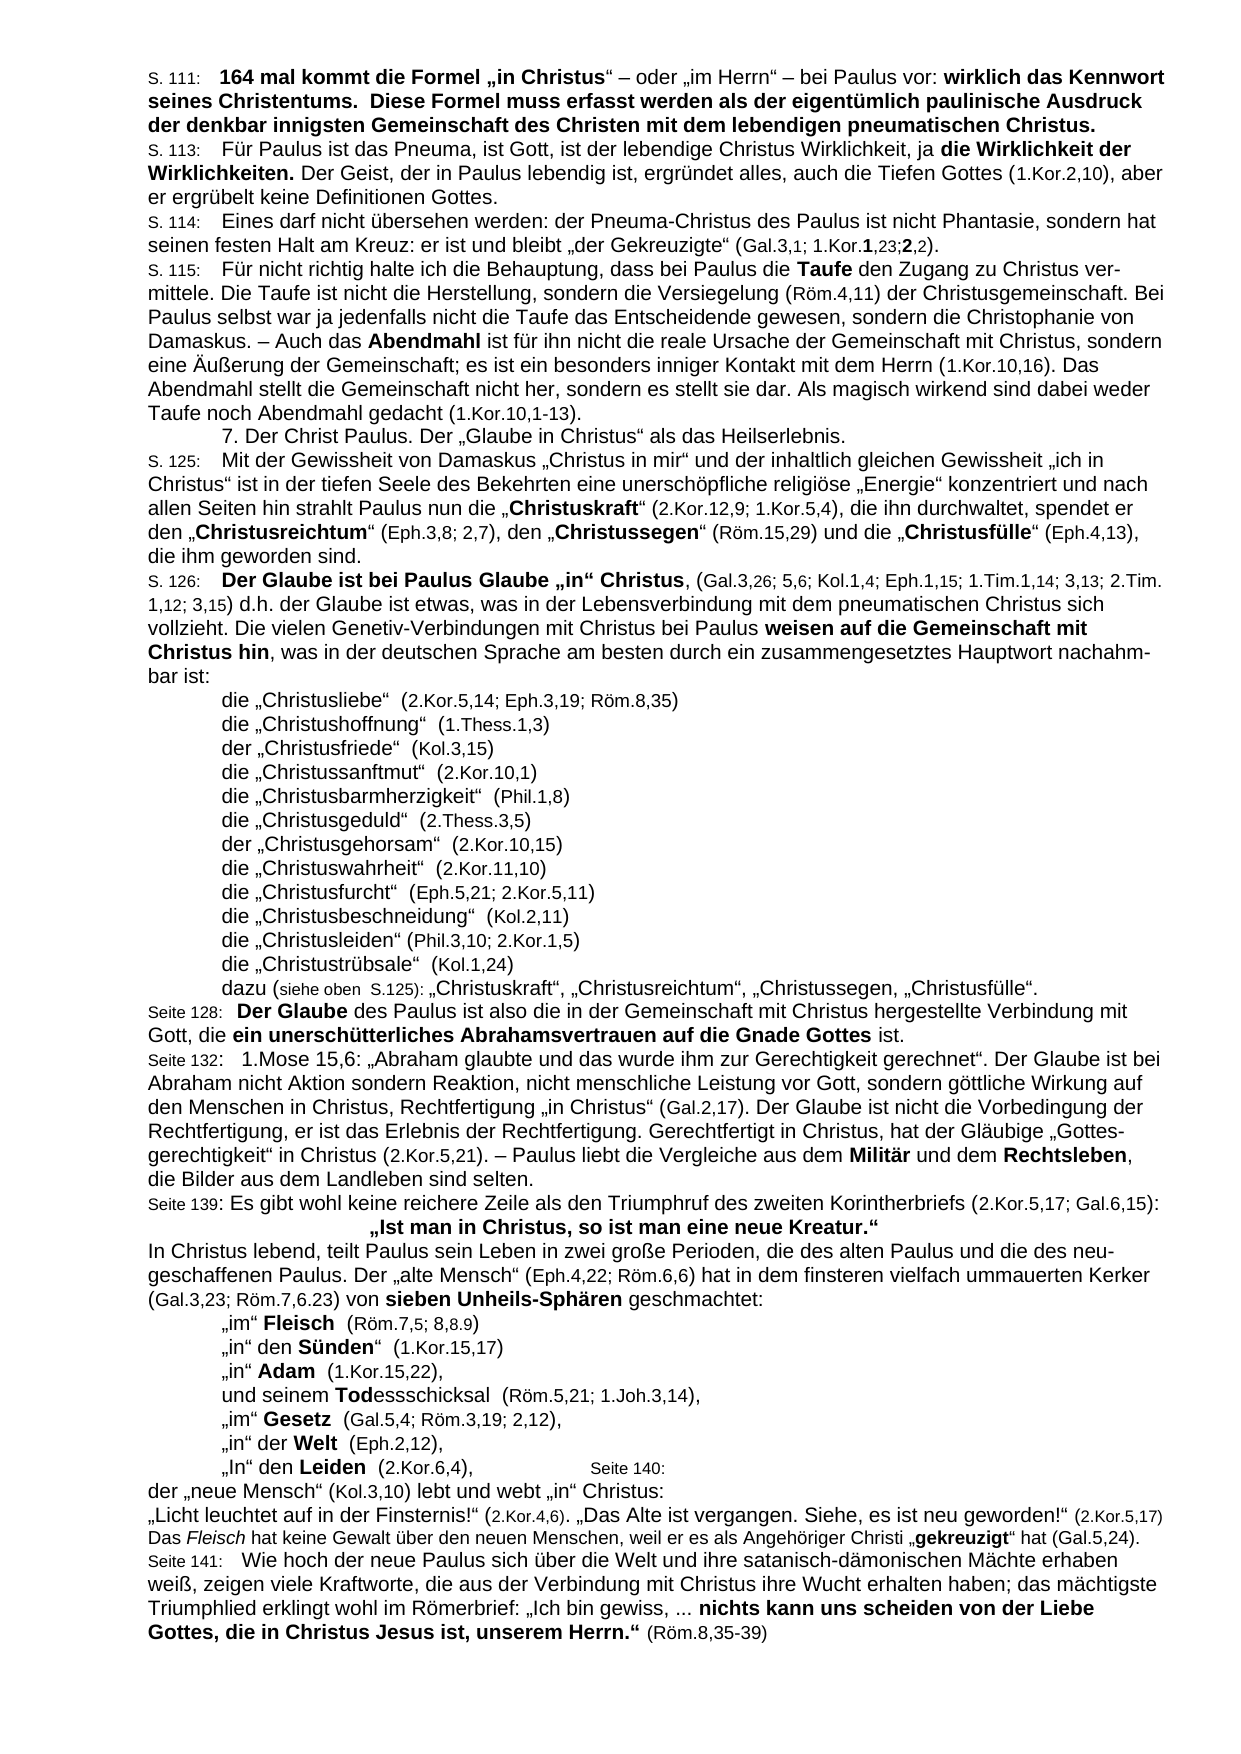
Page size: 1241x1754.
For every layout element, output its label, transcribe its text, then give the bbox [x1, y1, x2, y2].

text Das Fleisch hat keine Gewalt über den neuen Menschen, weil er es als Angehöriger Christi „gekreuzigt“ hat (Gal.5,24). [148, 1526, 1168, 1548]
text S. 126: Der Glaube ist bei Paulus Glaube „in“ Christus, (Gal.3,26; 5,6; Kol.1,4; Eph.1,15; 1.Tim.1,14; 3,13; 2.Tim. 1,12; 3,15) d.h. der Glaube ist etwas, was in der Lebensverbindung mit dem pneumatischen Christus sich vollzieht. Die vielen Genetiv-Verbindungen mit Christus bei Paulus weisen auf die Gemeinschaft mit Christus hin, was in der deutschen Sprache am besten durch ein zusammengesetztes Hauptwort nachahm-bar ist: [148, 568, 1168, 688]
text S. 113: Für Paulus ist das Pneuma, ist Gott, ist der lebendige Christus Wirklichkeit, ja die Wirklichkeit der Wirklichkeiten. Der Geist, der in Paulus lebendig ist, ergründet alles, auch die Tiefen Gottes (1.Kor.2,10), aber er ergrübelt keine Definitionen Gottes. [148, 137, 1168, 209]
text Seite 132: 1.Mose 15,6: „Abraham glaubte und das wurde ihm zur Gerechtigkeit gerechnet“. Der Glaube ist bei Abraham nicht Aktion sondern Reaktion, nicht menschliche Leistung vor Gott, sondern göttliche Wirkung auf den Menschen in Christus, Rechtfertigung „in Christus“ (Gal.2,17). Der Glaube ist nicht die Vorbedingung der Rechtfertigung, er ist das Erlebnis der Rechtfertigung. Gerechtfertigt in Christus, hat der Gläubige „Gottes- gerechtigkeit“ in Christus (2.Kor.5,21). – Paulus liebt die Vergleiche aus dem Militär und dem Rechtsleben, [148, 1047, 1168, 1167]
text „in“ den Sünden“ (1.Kor.15,17) [148, 1335, 1168, 1359]
text die „Christusleiden“ (Phil.3,10; 2.Kor.1,5) [148, 927, 1168, 951]
text und seinem Todessschicksal (Röm.5,21; 1.Joh.3,14), [148, 1383, 1168, 1407]
text die Bilder aus dem Landleben sind selten. [148, 1167, 1168, 1191]
text die „Christushoffnung“ (1.Thess.1,3) [148, 712, 1168, 736]
text „Licht leuchtet auf in der Finsternis!“ (2.Kor.4,6). „Das Alte ist vergangen. Siehe, es ist neu geworden!“ (2.Kor.5,17) [148, 1502, 1168, 1526]
text „in“ Adam (1.Kor.15,22), [148, 1359, 1168, 1383]
text der „Christusgehorsam“ (2.Kor.10,15) [148, 832, 1168, 856]
text die „Christusbeschneidung“ (Kol.2,11) [148, 903, 1168, 927]
text die „Christusfurcht“ (Eph.5,21; 2.Kor.5,11) [148, 879, 1168, 903]
text dazu (siehe oben S.125): „Christuskraft“, „Christusreichtum“, „Christussegen, „Christusfülle“. [148, 975, 1168, 999]
text die „Christustrübsale“ (Kol.1,24) [148, 951, 1168, 975]
text „im“ Gesetz (Gal.5,4; Röm.3,19; 2,12), [148, 1407, 1168, 1431]
text S. 114: Eines darf nicht übersehen werden: der Pneuma-Christus des Paulus ist nicht Phantasie, sondern hat seinen festen Halt am Kreuz: er ist und bleibt „der Gekreuzigte“ (Gal.3,1; 1.Kor.1,23;2,2). [148, 209, 1168, 257]
text „In“ den Leiden (2.Kor.6,4), Seite 140: [148, 1454, 1168, 1478]
text die „Christusliebe“ (2.Kor.5,14; Eph.3,19; Röm.8,35) [148, 688, 1168, 712]
text der „Christusfriede“ (Kol.3,15) [148, 736, 1168, 760]
text S. 125: Mit der Gewissheit von Damaskus „Christus in mir“ und der inhaltlich gleichen Gewissheit „ich in Christus“ ist in der tiefen Seele des Bekehrten eine unerschöpfliche religiöse „Energie“ konzentriert und nach allen Seiten hin strahlt Paulus nun die „Christuskraft“ (2.Kor.12,9; 1.Kor.5,4), die ihn durchwaltet, spendet er den „Christusreichtum“ (Eph.3,8; 2,7), den „Christussegen“ (Röm.15,29) und die „Christusfülle“ (Eph.4,13), die ihm geworden sind. [148, 448, 1168, 568]
text die „Christuswahrheit“ (2.Kor.11,10) [148, 856, 1168, 879]
text Seite 141: Wie hoch der neue Paulus sich über die Welt und ihre satanisch-dämonischen Mächte erhaben weiß, zeigen viele Kraftworte, die aus der Verbindung mit Christus ihre Wucht erhalten haben; das mächtigste Triumphlied erklingt wohl im Römerbrief: „Ich bin gewiss, ... nichts kann uns scheiden von der Liebe Gottes, die in Christus Jesus ist, unserem Herrn.“ (Röm.8,35-39) [148, 1548, 1168, 1644]
text S. 115: Für nicht richtig halte ich die Behauptung, dass bei Paulus die Taufe den Zugang zu Christus ver-mittele. Die Taufe ist nicht die Herstellung, sondern die Versiegelung (Röm.4,11) der Christusgemeinschaft. Bei Paulus selbst war ja jedenfalls nicht die Taufe das Entscheidende gewesen, sondern die Christophanie von Damaskus. – Auch das Abendmahl ist für ihn nicht die reale Ursache der Gemeinschaft mit Christus, sondern eine Äußerung der Gemeinschaft; es ist ein besonders inniger Kontakt mit dem Herrn (1.Kor.10,16). Das Abendmahl stellt die Gemeinschaft nicht her, sondern es stellt sie dar. Als magisch wirkend sind dabei weder Taufe noch Abendmahl gedacht (1.Kor.10,1-13). [148, 257, 1168, 424]
text „in“ der Welt (Eph.2,12), [148, 1431, 1168, 1454]
text S. 111: 164 mal kommt die Formel „in Christus“ – oder „im Herrn“ – bei Paulus vor: wirklich das Kennwort seines Christentums. Diese Formel muss erfasst werden als der eigentümlich paulinische Ausdruck der denkbar innigsten Gemeinschaft des Christen mit dem lebendigen pneumatischen Christus. [148, 65, 1168, 137]
text die „Christussanftmut“ (2.Kor.10,1) [148, 760, 1168, 784]
text Seite 139: Es gibt wohl keine reichere Zeile als den Triumphruf des zweiten Korintherbriefs (2.Kor.5,17; Gal.6,15): [148, 1191, 1168, 1215]
text „im“ Fleisch (Röm.7,5; 8,8.9) [148, 1311, 1168, 1335]
text die „Christusbarmherzigkeit“ (Phil.1,8) [148, 784, 1168, 808]
text der „neue Mensch“ (Kol.3,10) lebt und webt „in“ Christus: [148, 1478, 1168, 1502]
text die „Christusgeduld“ (2.Thess.3,5) [148, 808, 1168, 832]
text 7. Der Christ Paulus. Der „Glaube in Christus“ als das Heilserlebnis. [148, 424, 1168, 448]
text In Christus lebend, teilt Paulus sein Leben in zwei große Perioden, die des alten Paulus und die des neu-geschaffenen Paulus. Der „alte Mensch“ (Eph.4,22; Röm.6,6) hat in dem finsteren vielfach ummauerten Kerker (Gal.3,23; Röm.7,6.23) von sieben Unheils-Sphären geschmachtet: [148, 1239, 1168, 1311]
text Seite 128: Der Glaube des Paulus ist also die in der Gemeinschaft mit Christus hergestellte Verbindung mit Gott, die ein unerschütterliches Abrahamsvertrauen auf die Gnade Gottes ist. [148, 999, 1168, 1047]
text „Ist man in Christus, so ist man eine neue Kreatur.“ [148, 1215, 1168, 1239]
